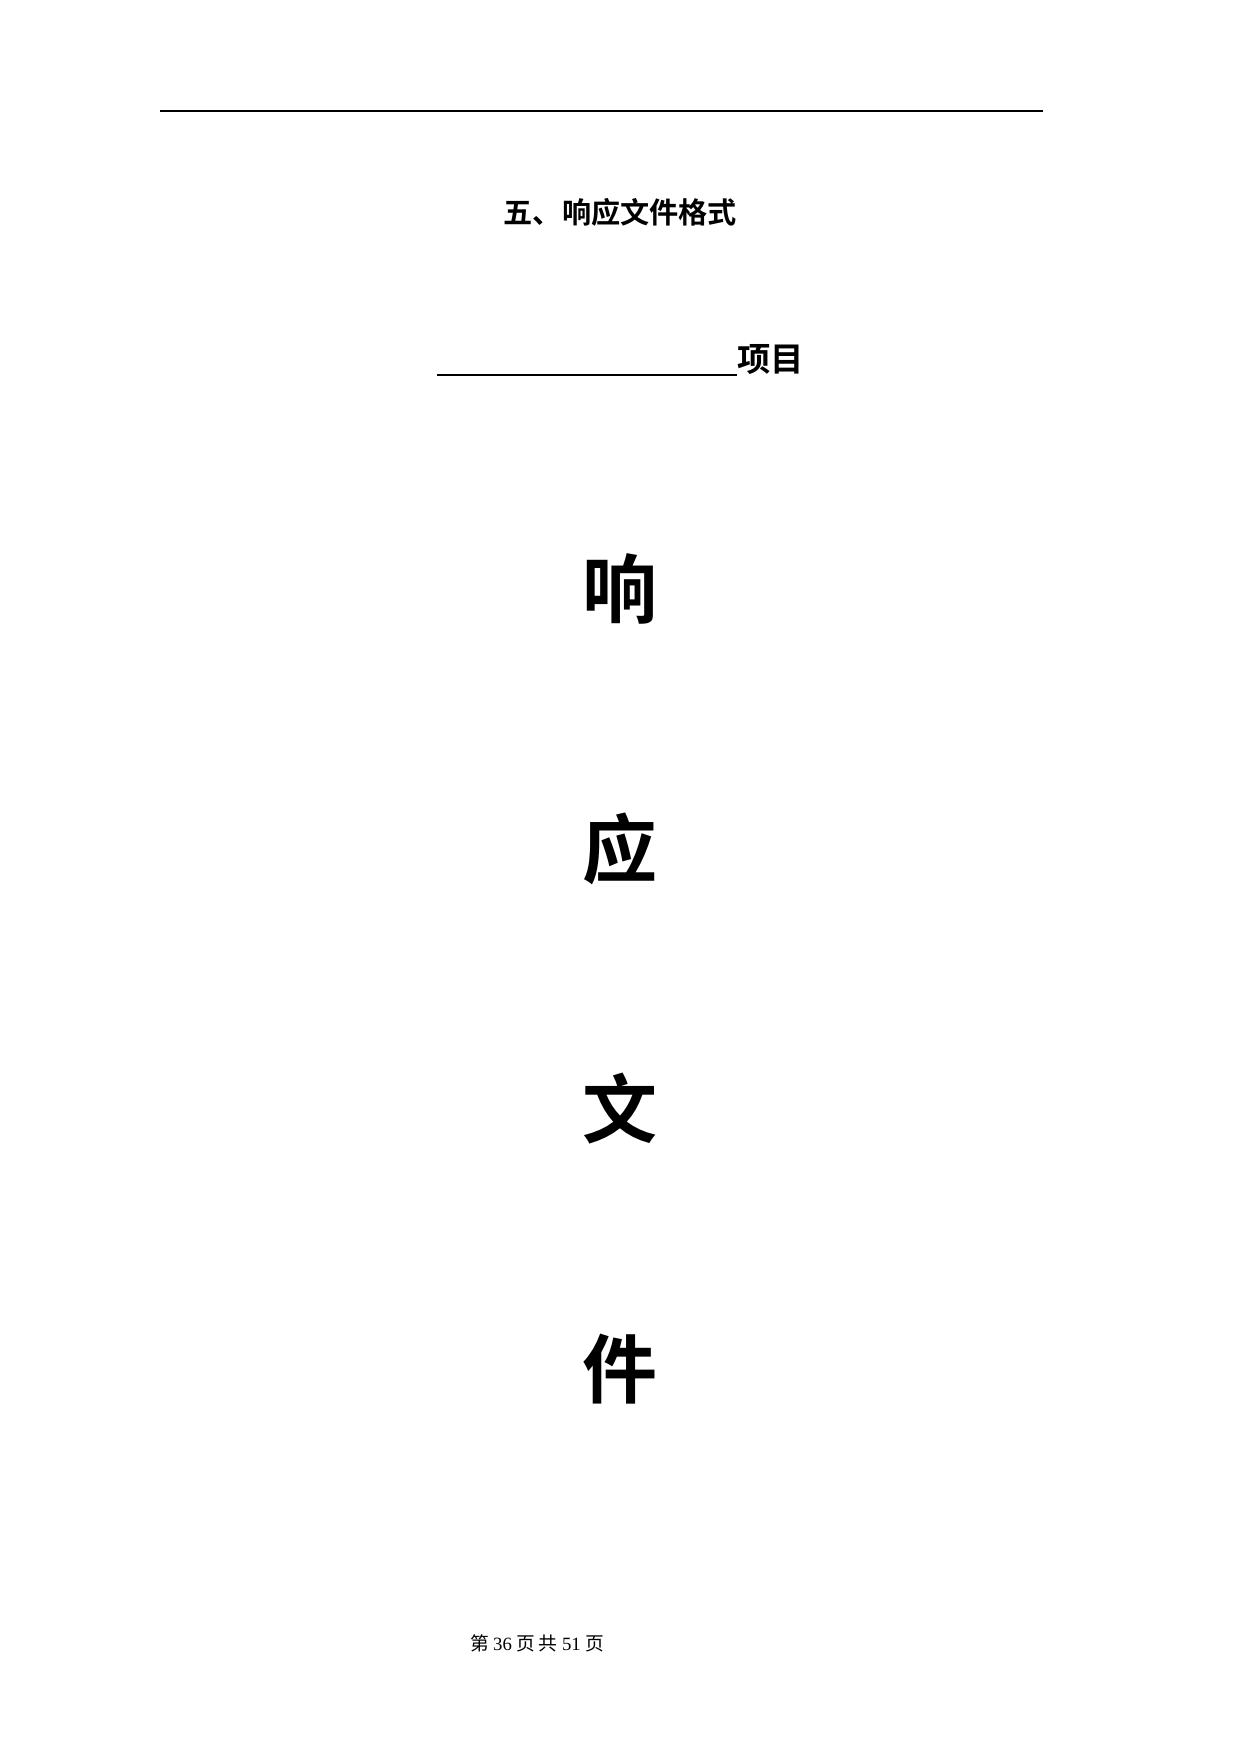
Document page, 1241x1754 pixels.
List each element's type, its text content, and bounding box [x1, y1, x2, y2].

text 文 [159, 1039, 1081, 1169]
subtitle 五、响应文件格式 [159, 178, 1081, 243]
text 响 [159, 519, 1081, 649]
text 项目 [159, 324, 1081, 389]
text 件 [159, 1299, 1081, 1429]
text 应 [159, 779, 1081, 909]
